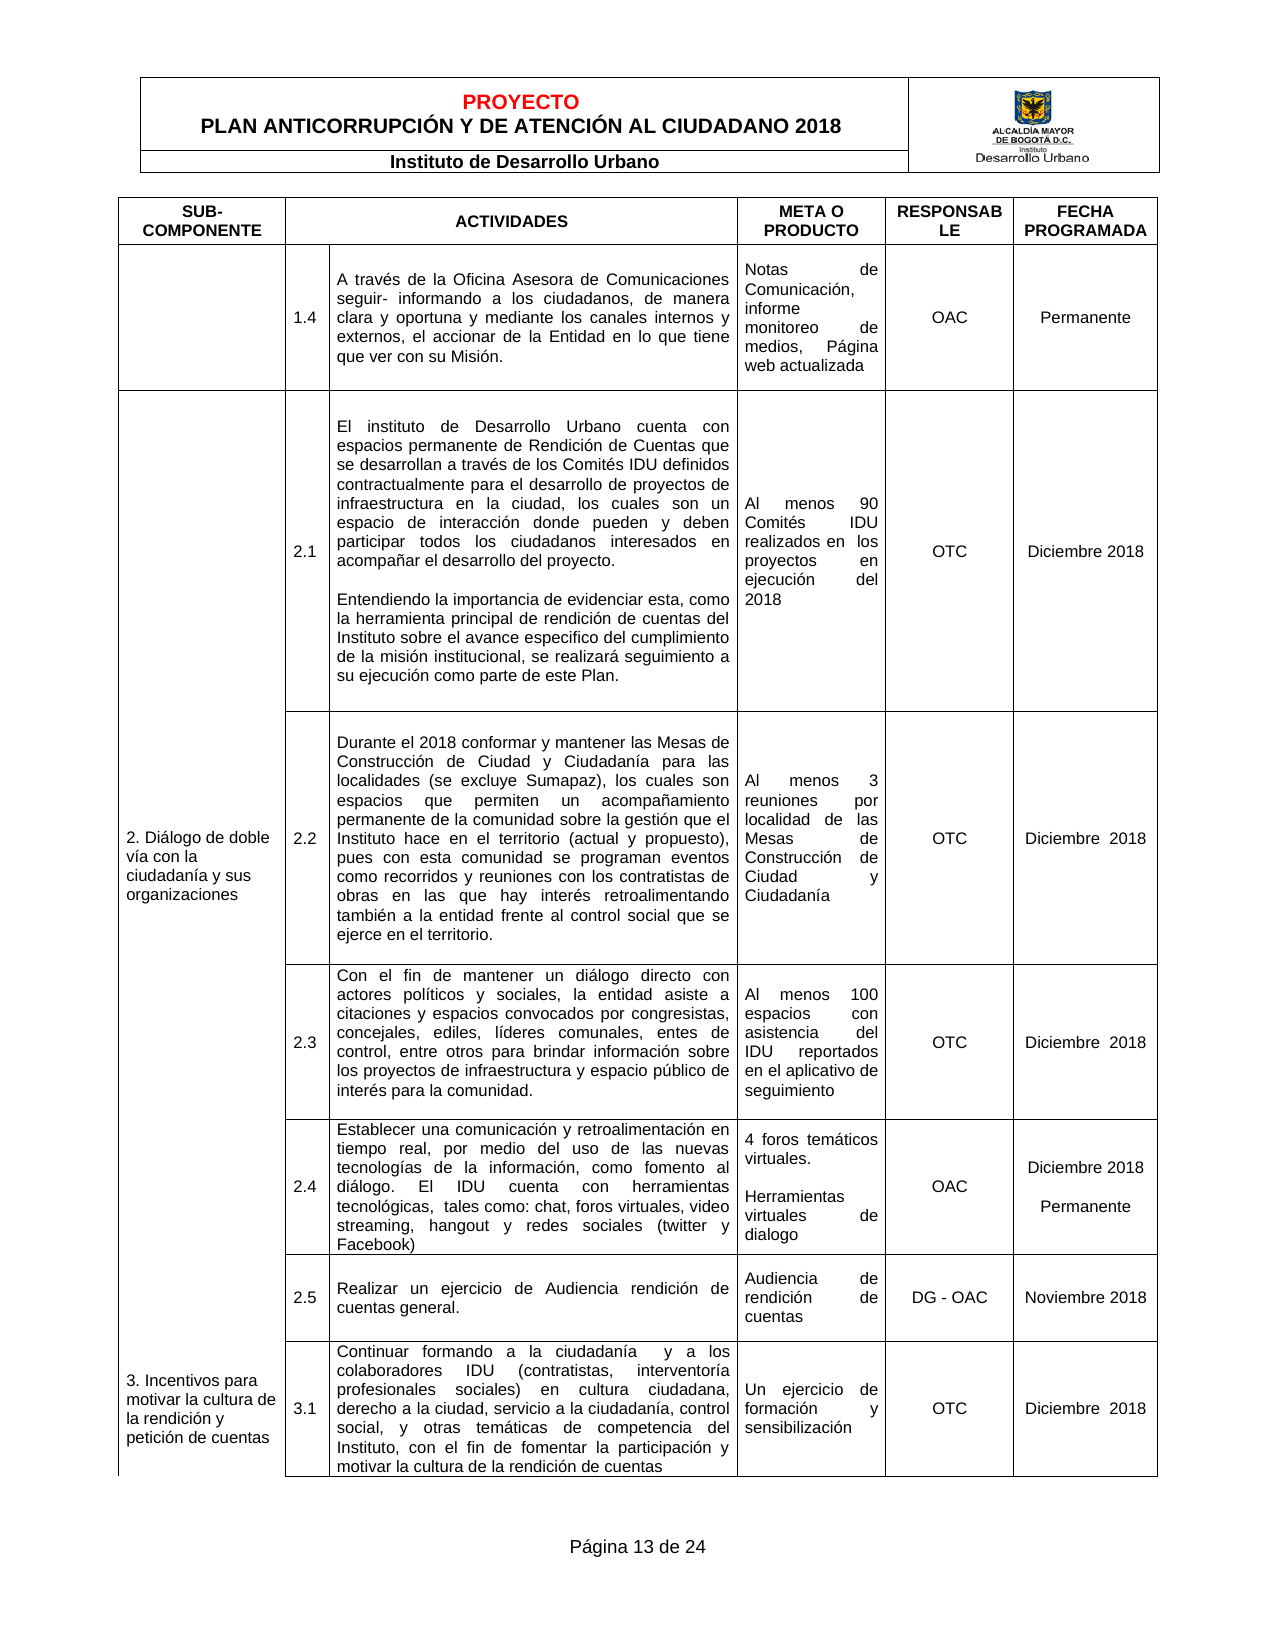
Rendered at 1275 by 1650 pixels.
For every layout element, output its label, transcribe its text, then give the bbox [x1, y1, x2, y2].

table_cell 2.5 [286, 1255, 329, 1341]
table_cell Diciembre 2018 [1014, 712, 1157, 964]
table_cell OAC [886, 245, 1013, 390]
table_cell 2.3 [286, 965, 329, 1119]
table_cell 2.2 [286, 712, 329, 964]
table_cell Durante el 2018 conformar y mantener las Mesas de Construcción de Ciudad y Ciudadanía para las localidades (se excluye Sumapaz), los cuales son espacios que permiten un acompañamiento permanente de la comunidad sobre la gestión que el Instituto hace en el territorio (actual y propuesto), pues con esta comunidad se programan eventos como recorridos y reuniones con los contratistas de obras en las que hay interés retroalimentando también a la entidad frente al control social que se ejerce en el territorio. [330, 712, 737, 964]
table_cell Un ejercicio de formación y sensibilización [738, 1342, 885, 1476]
table_header RESPONSABLE [886, 198, 1013, 244]
table_cell Al menos 100 espacios con asistencia del IDU reportados en el aplicativo de seguimiento [738, 965, 885, 1119]
table_cell OTC [886, 391, 1013, 711]
table_cell Diciembre 2018 Permanente [1014, 1120, 1157, 1254]
table_cell DG - OAC [886, 1255, 1013, 1341]
table_cell 1.4 [286, 245, 329, 390]
table_cell Noviembre 2018 [1014, 1255, 1157, 1341]
table_cell OTC [886, 1342, 1013, 1476]
table_cell 2.4 [286, 1120, 329, 1254]
picture [971, 82, 1097, 168]
table_cell Diciembre 2018 [1014, 391, 1157, 711]
table_cell 4 foros temáticos virtuales. Herramientas virtuales de dialogo [738, 1120, 885, 1254]
table_cell Audiencia de rendición de cuentas [738, 1255, 885, 1341]
table_cell 2.1 [286, 391, 329, 711]
table_cell Diciembre 2018 [1014, 965, 1157, 1119]
table_header ACTIVIDADES [286, 198, 737, 244]
table_header SUB-COMPONENTE [119, 198, 285, 244]
table_cell OAC [886, 1120, 1013, 1254]
table_cell Con el fin de mantener un diálogo directo con actores políticos y sociales, la entidad asiste a citaciones y espacios convocados por congresistas, concejales, ediles, líderes comunales, entes de control, entre otros para brindar información sobre los proyectos de infraestructura y espacio público de interés para la comunidad. [330, 965, 737, 1119]
table_cell OTC [886, 965, 1013, 1119]
table_cell Realizar un ejercicio de Audiencia rendición de cuentas general. [330, 1255, 737, 1341]
table_cell Establecer una comunicación y retroalimentación en tiempo real, por medio del uso de las nuevas tecnologías de la información, como fomento al diálogo. El IDU cuenta con herramientas tecnológicas, tales como: chat, foros virtuales, video streaming, hangout y redes sociales (twitter y Facebook) [330, 1120, 737, 1254]
table_cell 3.1 [286, 1342, 329, 1476]
table_cell Al menos 3 reuniones por localidad de las Mesas de Construcción de Ciudad y Ciudadanía [738, 712, 885, 964]
table_cell A través de la Oficina Asesora de Comunicaciones seguir- informando a los ciudadanos, de manera clara y oportuna y mediante los canales internos y externos, el accionar de la Entidad en lo que tiene que ver con su Misión. [330, 245, 737, 390]
table_cell Diciembre 2018 [1014, 1342, 1157, 1476]
table_cell 2. Diálogo de doble vía con la ciudadanía y sus organizaciones [119, 391, 285, 1341]
table_header FECHA PROGRAMADA [1014, 198, 1157, 244]
table_cell Notas de Comunicación, informe monitoreo de medios, Página web actualizada [738, 245, 885, 390]
table_header META O PRODUCTO [738, 198, 885, 244]
table_cell El instituto de Desarrollo Urbano cuenta con espacios permanente de Rendición de Cuentas que se desarrollan a través de los Comités IDU definidos contractualmente para el desarrollo de proyectos de infraestructura en la ciudad, los cuales son un espacio de interacción donde pueden y deben participar todos los ciudadanos interesados en acompañar el desarrollo del proyecto. Entendiendo la importancia de evidenciar esta, como la herramienta principal de rendición de cuentas del Instituto sobre el avance especifico del cumplimiento de la misión institucional, se realizará seguimiento a su ejecución como parte de este Plan. [330, 391, 737, 711]
table_cell OTC [886, 712, 1013, 964]
table_cell Continuar formando a la ciudadanía y a los colaboradores IDU (contratistas, interventoría profesionales sociales) en cultura ciudadana, derecho a la ciudad, servicio a la ciudadanía, control social, y otras temáticas de competencia del Instituto, con el fin de fomentar la participación y motivar la cultura de la rendición de cuentas [330, 1342, 737, 1476]
table_cell Al menos 90 Comités IDU realizados en los proyectos en ejecución del 2018 [738, 391, 885, 711]
table_cell Permanente [1014, 245, 1157, 390]
table_cell 3. Incentivos para motivar la cultura de la rendición y petición de cuentas [119, 1341, 285, 1476]
